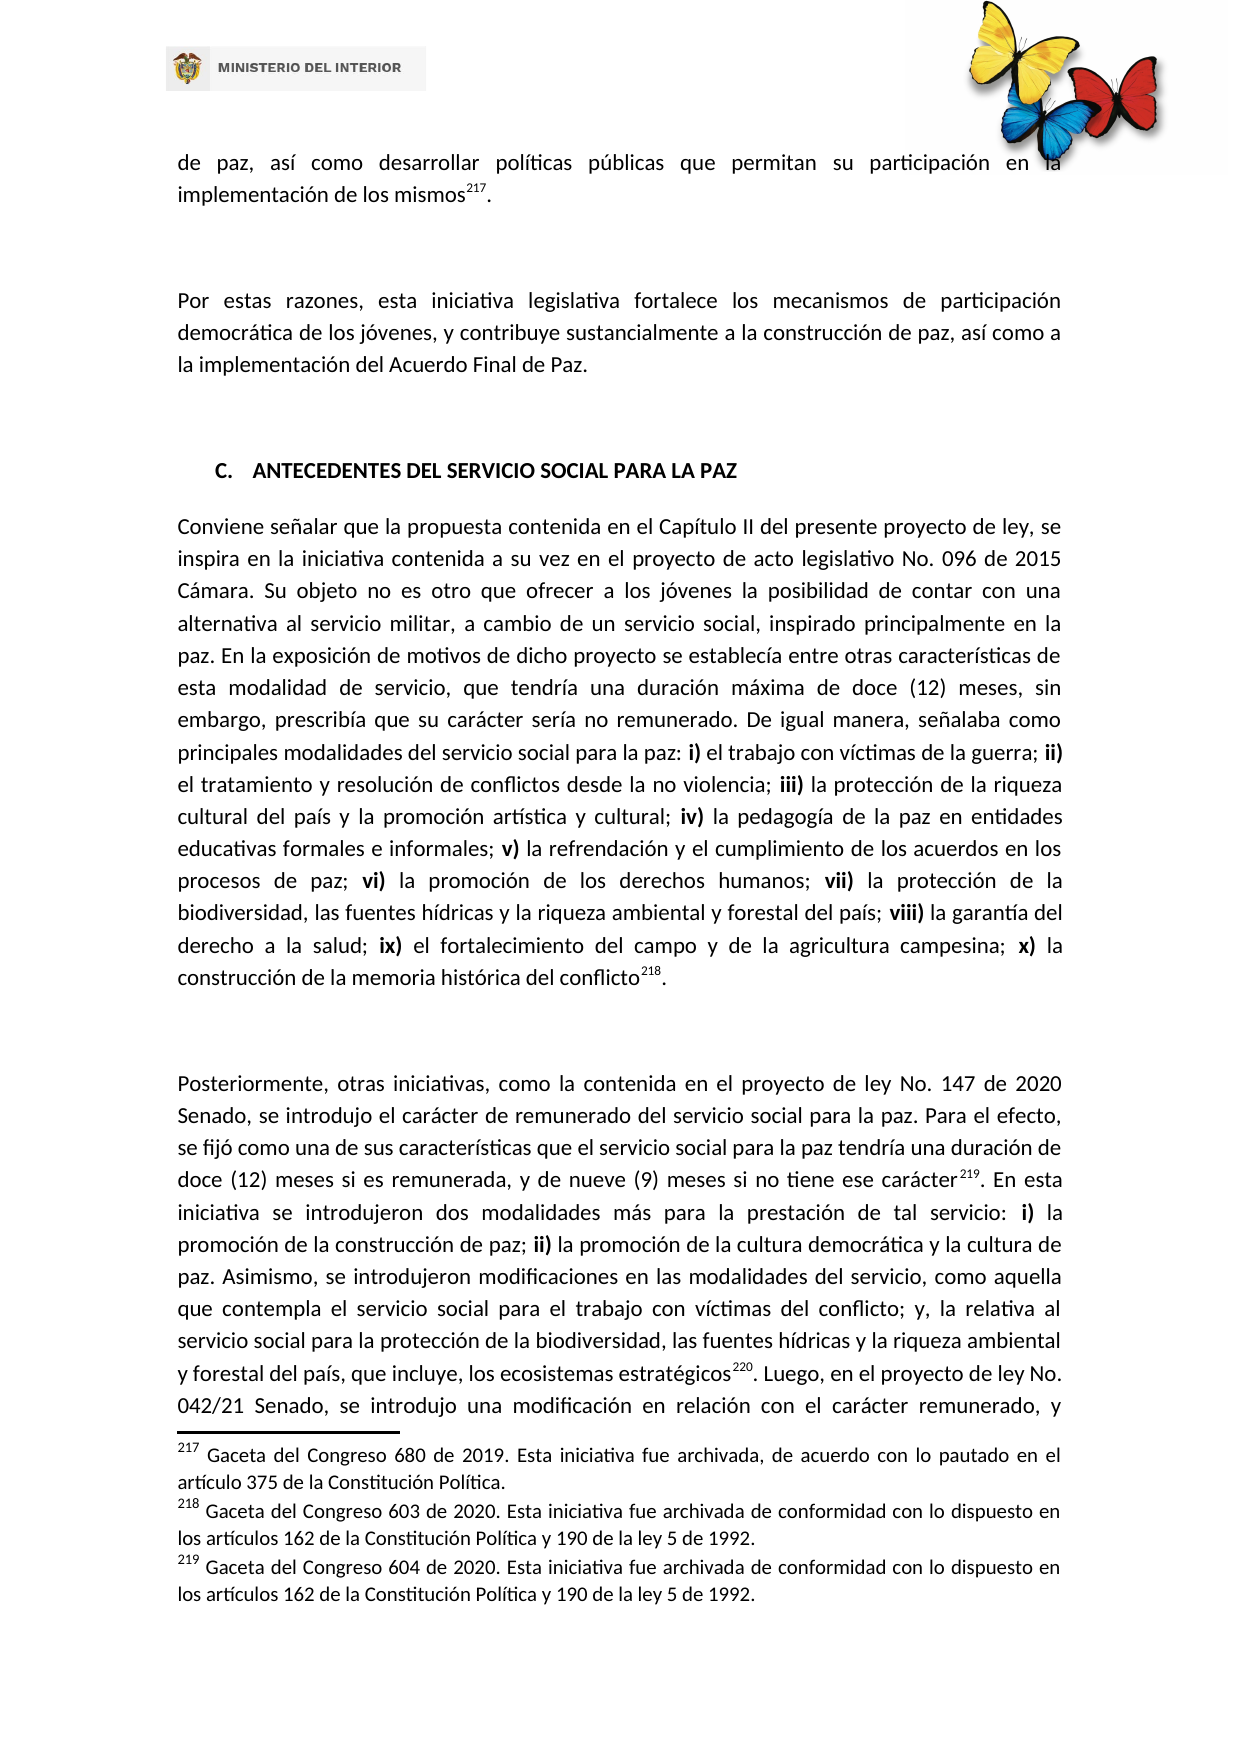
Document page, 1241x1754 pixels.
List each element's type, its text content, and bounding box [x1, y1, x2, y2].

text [177, 148, 1063, 208]
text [177, 1069, 1063, 1419]
list ANTECEDENTES DEL SERVICIO SOCIAL PARA LA PAZ [215, 456, 1063, 484]
picture [1046, 128, 1051, 137]
picture [165, 46, 427, 91]
picture [904, 0, 1228, 175]
picture [1053, 127, 1062, 139]
text Por estas razones, esta iniciativa legislativa fortalece los mecanismos de participación democrática de los jóvenes, y contribuye sustancialmente a la construcción de paz, así como a la implementación del Acuerdo Final de Paz. [177, 286, 1063, 378]
text Conviene señalar que la propuesta contenida en el Capítulo II del presente proyecto de ley, se inspira en la iniciativa contenida a su vez en el proyecto de acto legislativo No. 096 de 2015 Cámara. Su objeto no es otro que ofrecer a los jóvenes la posibilidad de contar con una alternativa al servicio militar, a cambio de un servicio social, inspirado principalmente en la paz. En la exposición de motivos de dicho proyecto se establecía entre otras características de esta modalidad de servicio, que tendría una duración máxima de doce (12) meses, sin embargo, prescribía que su carácter sería no remunerado. De igual manera, señalaba como principales modalidades del servicio social para la paz: i) el trabajo con víctimas de la guerra; ii) el tratamiento y resolución de conflictos desde la no violencia; iii) la protección de la riqueza cultural del país y la promoción artística y cultural; iv) la pedagogía de la paz en entidades educativas formales e informales; v) la refrendación y el cumplimiento de los acuerdos en los procesos de paz; vi) la promoción de los derechos humanos; vii) la protección de la biodiversidad, las fuentes hídricas y la riqueza ambiental y forestal del país; viii) la garantía del derecho a la salud; ix) el fortalecimiento del campo y de la agricultura campesina; x) la construcción de la memoria histórica del conflicto. [177, 512, 1063, 991]
